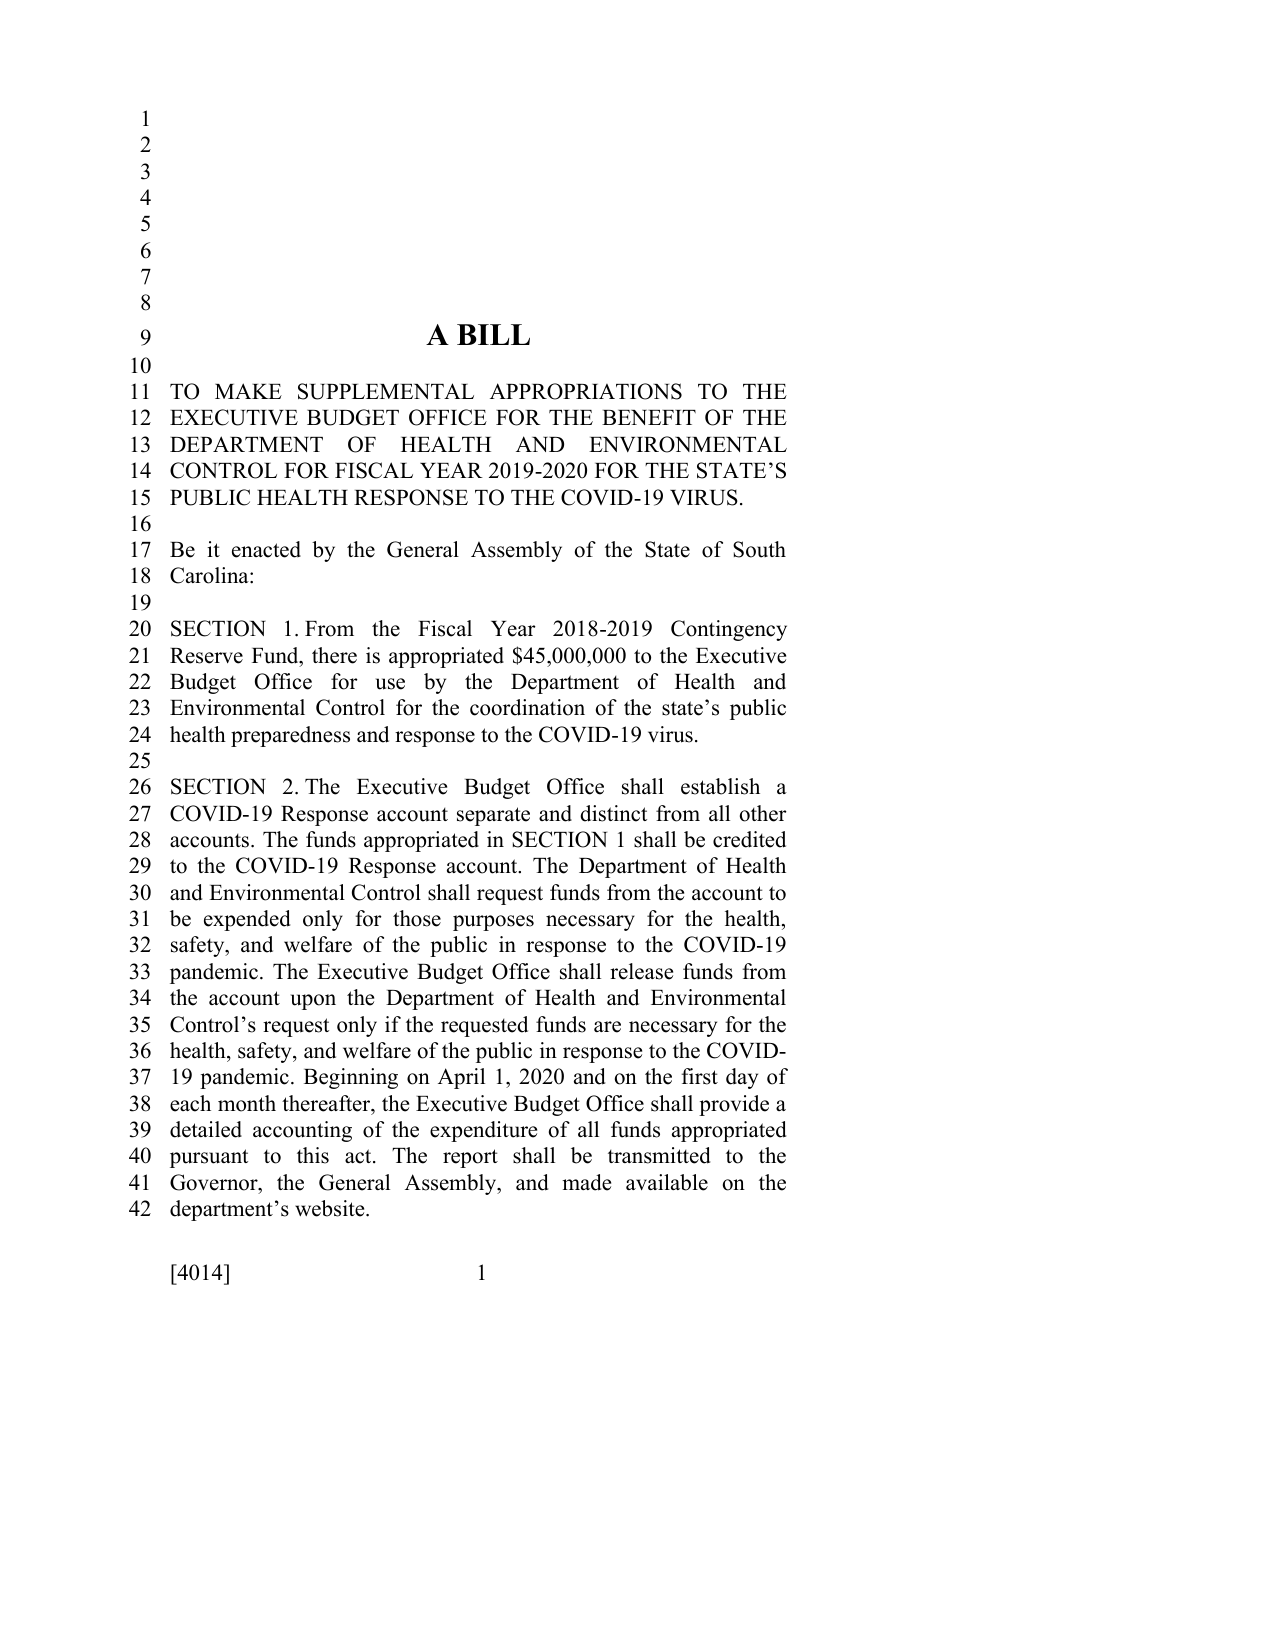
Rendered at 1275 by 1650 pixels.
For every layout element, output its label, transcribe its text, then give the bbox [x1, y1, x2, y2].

text A BILL [169, 316, 787, 352]
text SECTION 2. The Executive Budget Office shall establish a COVID-19 Response account separate and distinct from all other accounts. The funds appropriated in SECTION 1 shall be credited to the COVID-19 Response account. The Department of Health and Environmental Control shall request funds from the account to be expended only for those purposes necessary for the health, safety, and welfare of the public in response to the COVID-19 pandemic. The Executive Budget Office shall release funds from the account upon the Department of Health and Environmental Control’s request only if the requested funds are necessary for the health, safety, and welfare of the public in response to the COVID-19 pandemic. Beginning on April 1, 2020 and on the first day of each month thereafter, the Executive Budget Office shall provide a detailed accounting of the expenditure of all funds appropriated pursuant to this act. The report shall be transmitted to the Governor, the General Assembly, and made available on the department’s website. [169, 773, 787, 1221]
text TO MAKE SUPPLEMENTAL APPROPRIATIONS TO THE EXECUTIVE BUDGET OFFICE FOR THE BENEFIT OF THE DEPARTMENT OF HEALTH AND ENVIRONMENTAL CONTROL FOR FISCAL YEAR 2019-2020 FOR THE STATE’S PUBLIC HEALTH RESPONSE TO THE COVID-19 VIRUS. [169, 378, 787, 510]
text SECTION 1. From the Fiscal Year 2018-2019 Contingency Reserve Fund, there is appropriated $45,000,000 to the Executive Budget Office for use by the Department of Health and Environmental Control for the coordination of the state’s public health preparedness and response to the COVID-19 virus. [169, 615, 787, 747]
text Be it enacted by the General Assembly of the State of South Carolina: [169, 536, 787, 589]
